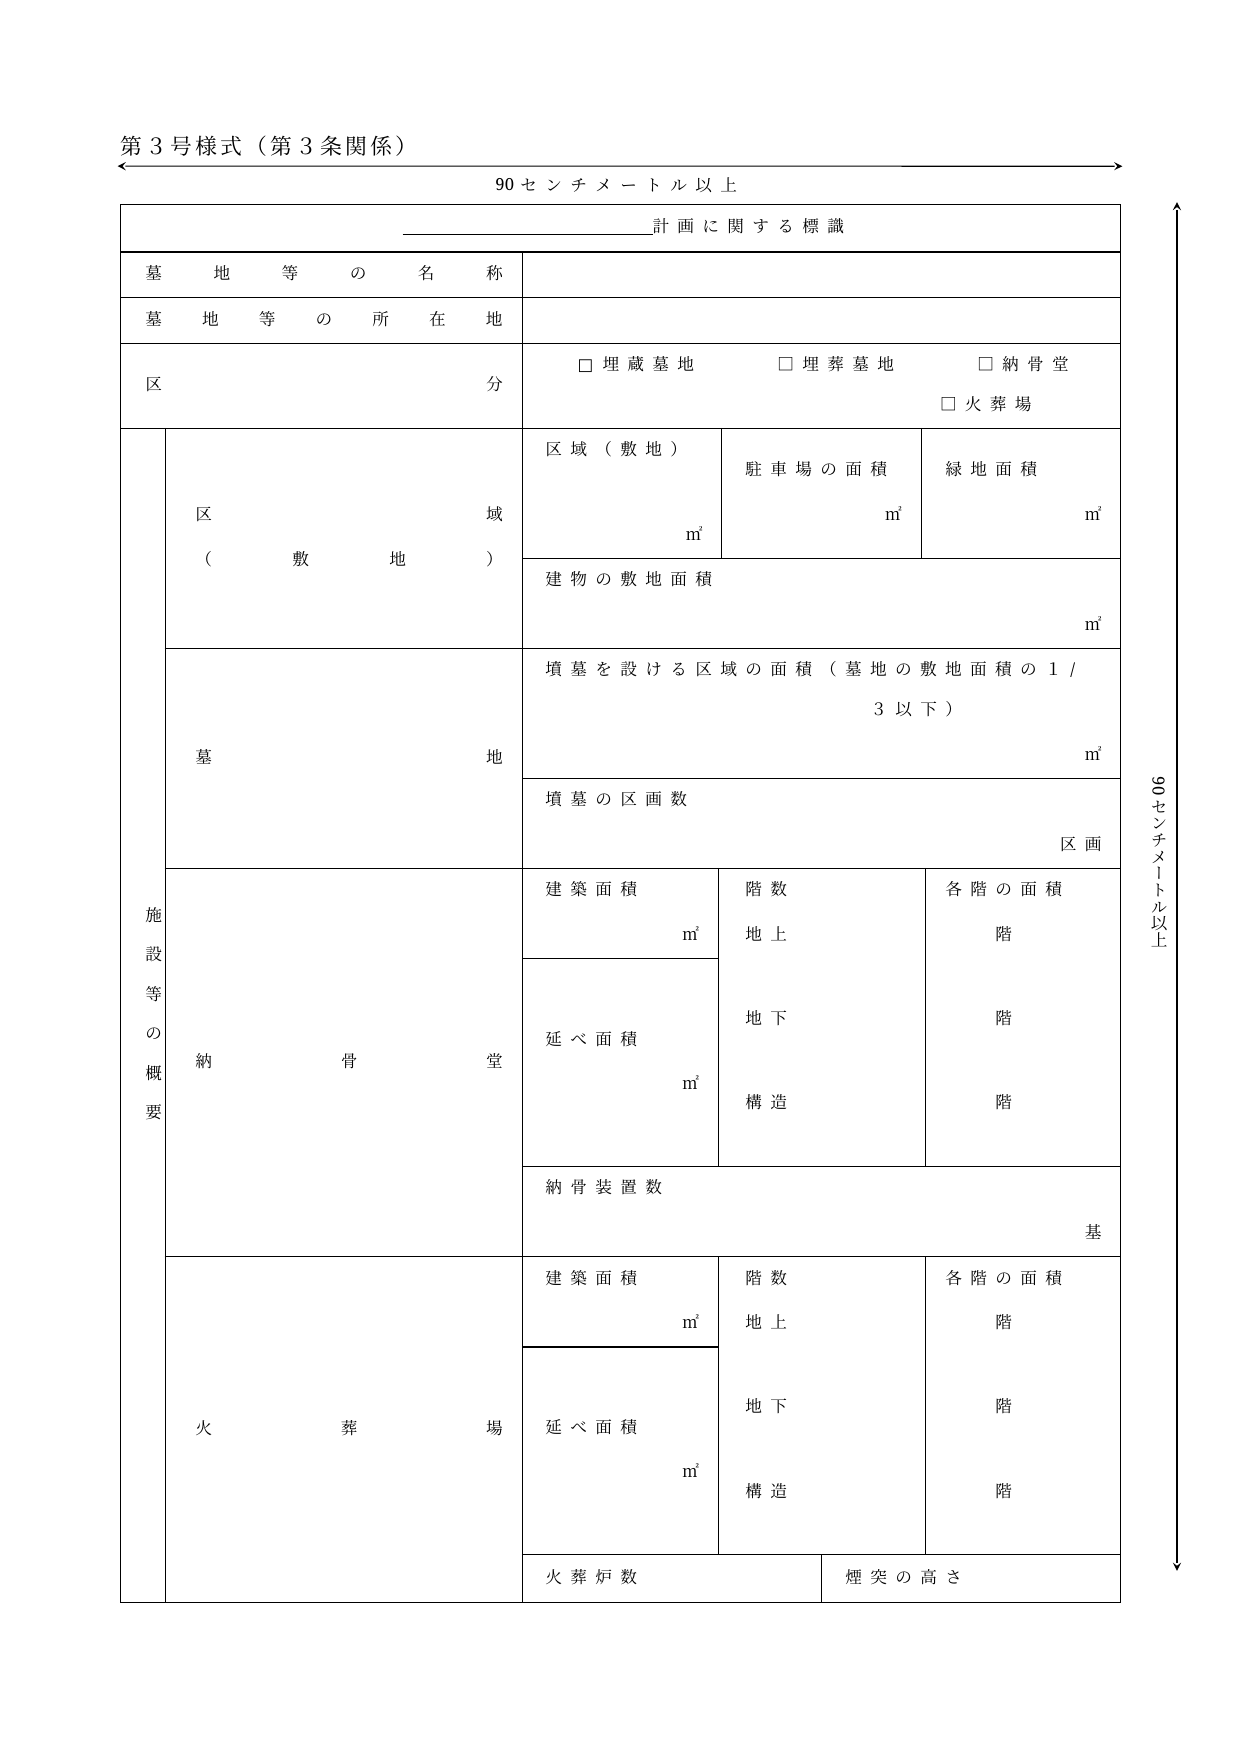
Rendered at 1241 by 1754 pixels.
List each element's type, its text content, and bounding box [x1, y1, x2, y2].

table_header 計画に関する標識 [121, 205, 1120, 251]
table_cell 建物の敷地面積 ㎡ [523, 559, 1120, 648]
text 90センチメートル以上 [120, 164, 1120, 204]
table_cell 火葬場 [166, 1257, 522, 1602]
table_cell 納骨堂 [166, 869, 522, 1256]
table_cell 階数 地上 階 地下 階 構造 造 [719, 869, 925, 1166]
table_cell 施設等の概要 [121, 429, 165, 1602]
table_cell [523, 253, 1120, 297]
table_cell 墳墓を設ける区域の面積（墓地の敷地面積の１/３以下） ㎡ [523, 649, 1120, 778]
table_cell 墳墓の区画数 区画 [523, 779, 1120, 868]
table_cell 延べ面積 ㎡ [523, 959, 718, 1166]
table_cell 墓地 [166, 649, 522, 868]
table_cell 区域 （敷地） [166, 429, 522, 648]
table_cell 延べ面積 ㎡ [523, 1348, 718, 1554]
table_cell 区分 [121, 344, 522, 428]
table_cell 各階の面積 階 ㎡ 階 ㎡ 階 ㎡ [926, 869, 1120, 1166]
table_cell 各階の面積 階 ㎡ 階 ㎡ 階 ㎡ [926, 1257, 1120, 1554]
text 第３号様式（第３条関係） [120, 125, 1120, 164]
table_cell 建築面積 ㎡ [523, 1257, 718, 1346]
table_cell 火葬炉数 基 [523, 1555, 821, 1602]
table_cell 納骨装置数 基 [523, 1167, 1120, 1256]
table_cell 建築面積 ㎡ [523, 869, 718, 958]
table_cell [523, 298, 1120, 343]
table_cell 墓地等の名称 [121, 253, 522, 297]
table_cell 階数 地上 階 地下 階 構造 造 [719, 1257, 925, 1554]
table_cell 煙突の高さ ｍ [822, 1555, 1120, 1602]
table_cell 駐車場の面積 ㎡ [722, 429, 921, 558]
table_cell □埋蔵墓地 □埋葬墓地 □納骨堂 □火葬場 [523, 344, 1120, 428]
table_cell 緑地面積 ㎡ [922, 429, 1120, 558]
table_cell 区域（敷地）の面積 ㎡ [523, 429, 721, 558]
table_cell 墓地等の所在地 [121, 298, 522, 343]
